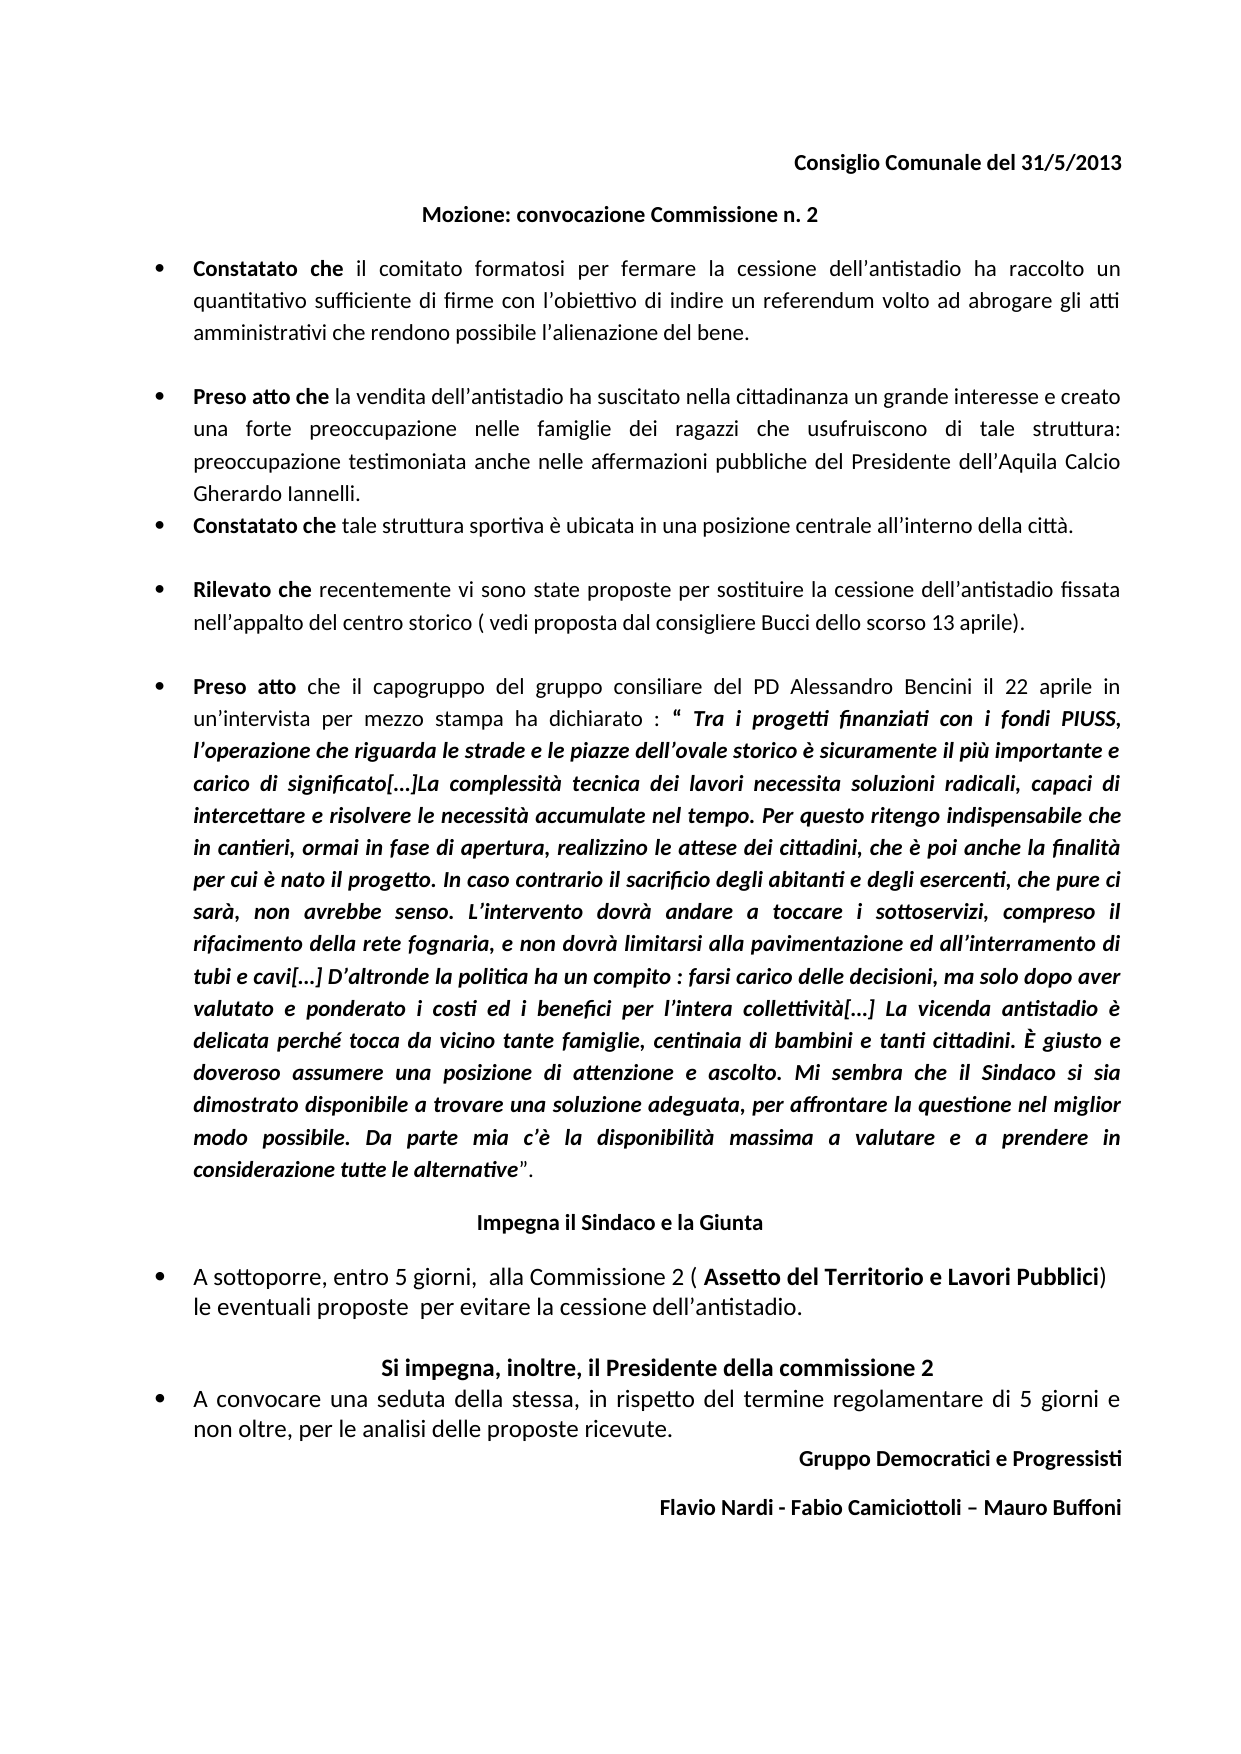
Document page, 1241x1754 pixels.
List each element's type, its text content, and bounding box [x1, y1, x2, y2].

list Rilevato che recentemente vi sono state proposte per sostituire la cessione dell’antistadio fissata nell’appalto del centro storico ( vedi proposta dal consigliere Bucci dello scorso 13 aprile). [156, 576, 1122, 636]
text Flavio Nardi - Fabio Camiciottoli – Mauro Buffoni [156, 1493, 1122, 1521]
list A sottoporre, entro 5 giorni, alla Commissione 2 ( Assetto del Territorio e Lavori Pubblici) le eventuali proposte per evitare la cessione dell’antistadio. [156, 1261, 1122, 1322]
list Preso atto che la vendita dell’antistadio ha suscitato nella cittadinanza un grande interesse e creato una forte preoccupazione nelle famiglie dei ragazzi che usufruiscono di tale struttura: preoccupazione testimoniata anche nelle affermazioni pubbliche del Presidente dell’Aquila Calcio Gherardo Iannelli. [156, 382, 1122, 507]
list Preso atto che il capogruppo del gruppo consiliare del PD Alessandro Bencini il 22 aprile in un’intervista per mezzo stampa ha dichiarato : “ Tra i progetti finanziati con i fondi PIUSS, l’operazione che riguarda le strade e le piazze dell’ovale storico è sicuramente il più importante e carico di significato[…]La complessità tecnica dei lavori necessita soluzioni radicali, capaci di intercettare e risolvere le necessità accumulate nel tempo. Per questo ritengo indispensabile che in cantieri, ormai in fase di apertura, realizzino le attese dei cittadini, che è poi anche la finalità per cui è nato il progetto. In caso contrario il sacrificio degli abitanti e degli esercenti, che pure ci sarà, non avrebbe senso. L’intervento dovrà andare a toccare i sottoservizi, compreso il rifacimento della rete fognaria, e non dovrà limitarsi alla pavimentazione ed all’interramento di tubi e cavi[…] D’altronde la politica ha un compito : farsi carico delle decisioni, ma solo dopo aver valutato e ponderato i costi ed i benefici per l’intera collettività[…] La vicenda antistadio è delicata perché tocca da vicino tante famiglie, centinaia di bambini e tanti cittadini. È giusto e doveroso assumere una posizione di attenzione e ascolto. Mi sembra che il Sindaco si sia dimostrato disponibile a trovare una soluzione adeguata, per affrontare la questione nel miglior modo possibile. Da parte mia c’è la disponibilità massima a valutare e a prendere in considerazione tutte le alternative”. [156, 672, 1122, 1183]
list Si impegna, inoltre, il Presidente della commissione 2 [193, 1352, 1122, 1383]
list Constatato che tale struttura sportiva è ubicata in una posizione centrale all’interno della città. [156, 511, 1122, 539]
text Gruppo Democratici e Progressisti [156, 1444, 1122, 1472]
text Mozione: convocazione Commissione n. 2 [118, 201, 1122, 229]
text Consiglio Comunale del 31/5/2013 [118, 148, 1122, 176]
list Constatato che il comitato formatosi per fermare la cessione dell’antistadio ha raccolto un quantitativo sufficiente di firme con l’obiettivo di indire un referendum volto ad abrogare gli atti amministrativi che rendono possibile l’alienazione del bene. [156, 254, 1122, 346]
text Impegna il Sindaco e la Giunta [118, 1208, 1122, 1236]
list A convocare una seduta della stessa, in rispetto del termine regolamentare di 5 giorni e non oltre, per le analisi delle proposte ricevute. [156, 1383, 1122, 1444]
